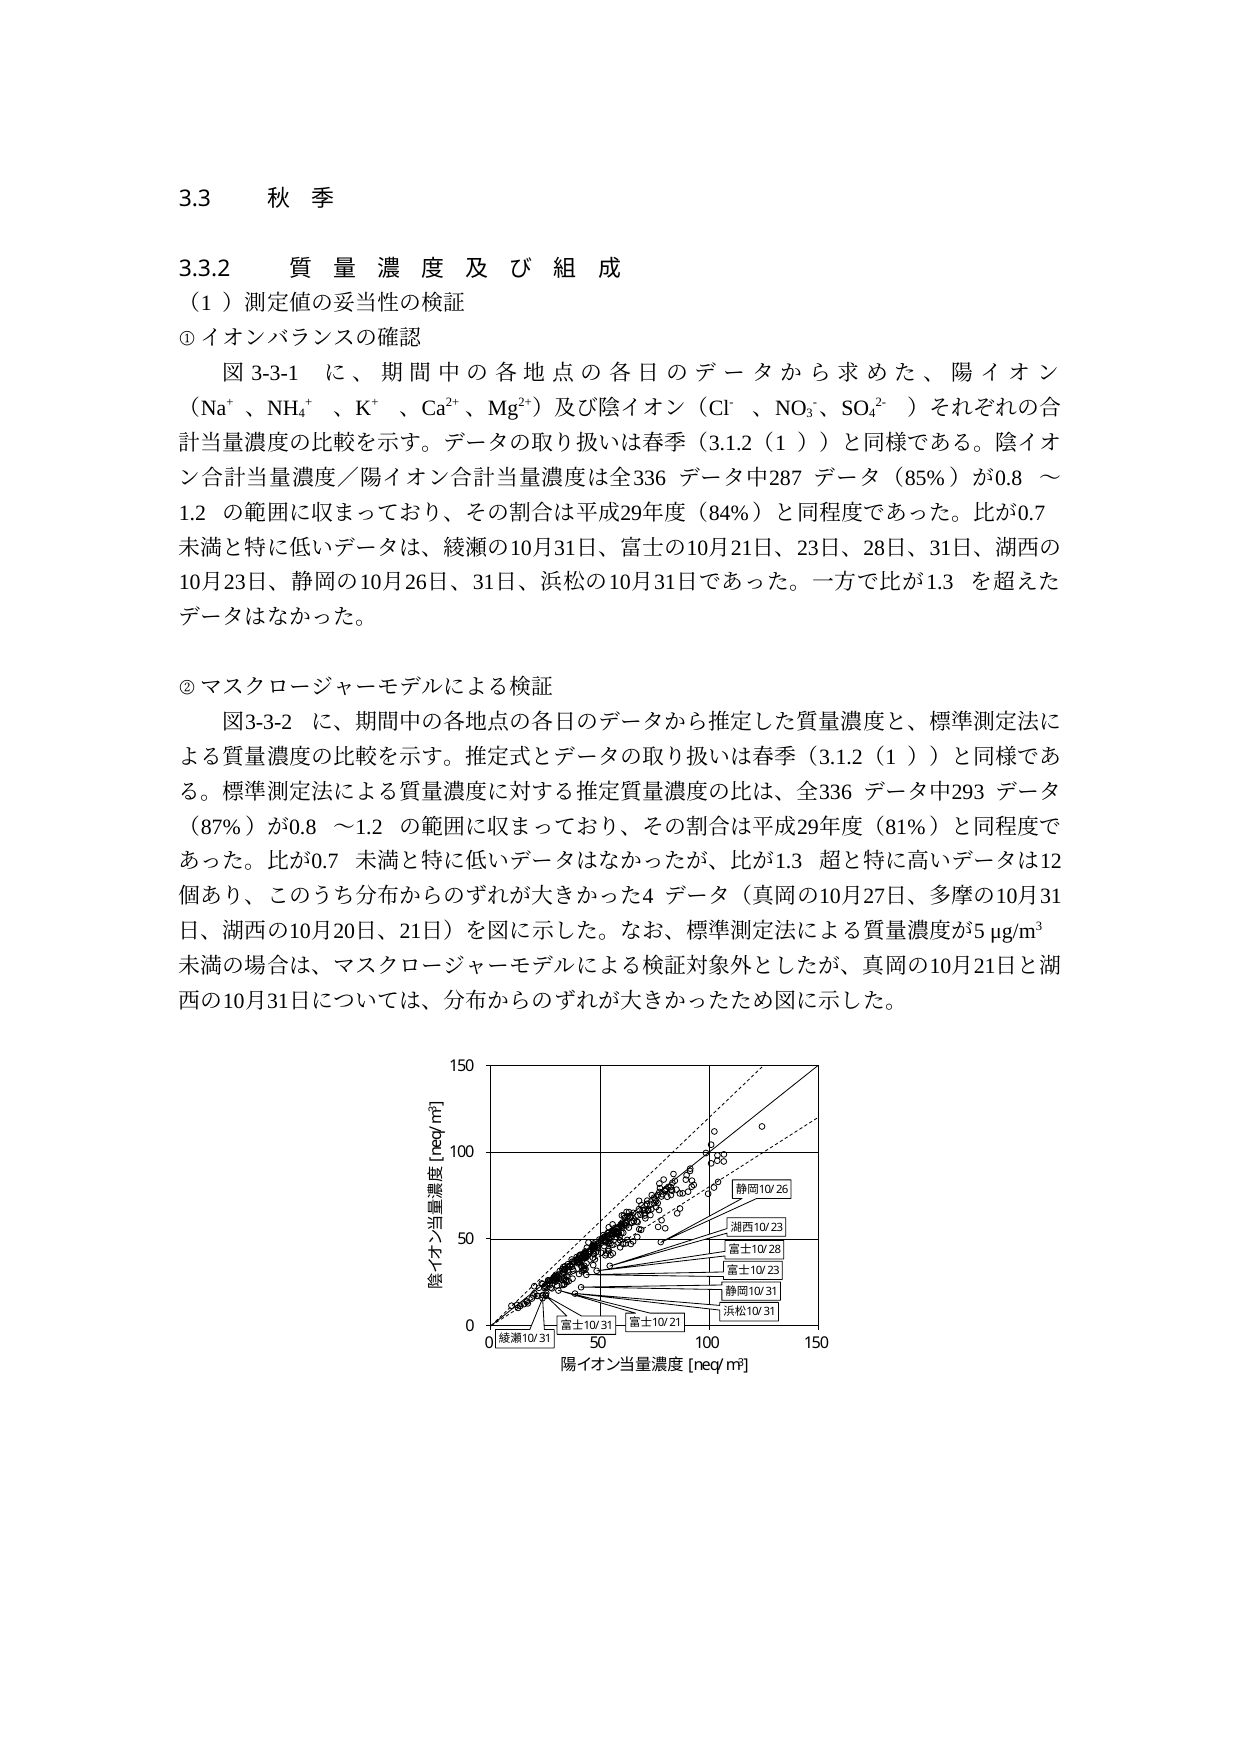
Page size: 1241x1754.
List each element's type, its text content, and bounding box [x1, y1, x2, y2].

text 図3-3-1に、期間中の各地点の各日のデータから求めた、陽イオン（Na+、NH4+、K+、Ca2+、Mg2+）及び陰イオン（Cl-、NO3-、SO42-）それぞれの合計当量濃度の比較を示す。データの取り扱いは春季（3.1.2（1））と同様である。陰イオン合計当量濃度／陽イオン合計当量濃度は全336データ中287データ（85%）が0.8～1.2の範囲に収まっており、その割合は平成29年度（84%）と同程度であった。比が0.7未満と特に低いデータは、綾瀬の10月31日、富士の10月21日、23日、28日、31日、湖西の10月23日、静岡の10月26日、31日、浜松の10月31日であった。一方で比が1.3を超えたデータはなかった。 [178, 353, 1062, 633]
text 3.3 秋季 [178, 179, 1062, 214]
text ①イオンバランスの確認 [178, 319, 1062, 353]
text 3.3.2 質量濃度及び組成 [178, 249, 1062, 284]
text 図3-3-2に、期間中の各地点の各日のデータから推定した質量濃度と、標準測定法による質量濃度の比較を示す。推定式とデータの取り扱いは春季（3.1.2（1））と同様である。標準測定法による質量濃度に対する推定質量濃度の比は、全336データ中293データ（87%）が0.8～1.2の範囲に収まっており、その割合は平成29年度（81%）と同程度であった。比が0.7未満と特に低いデータはなかったが、比が1.3超と特に高いデータは12個あり、このうち分布からのずれが大きかった4データ（真岡の10月27日、多摩の10月31日、湖西の10月20日、21日）を図に示した。なお、標準測定法による質量濃度が5 μg/m3未満の場合は、マスクロージャーモデルによる検証対象外としたが、真岡の10月21日と湖西の10月31日については、分布からのずれが大きかったため図に示した。 [178, 702, 1062, 1017]
text ②マスクロージャーモデルによる検証 [178, 668, 1062, 702]
text （1）測定値の妥当性の検証 [178, 284, 1062, 319]
